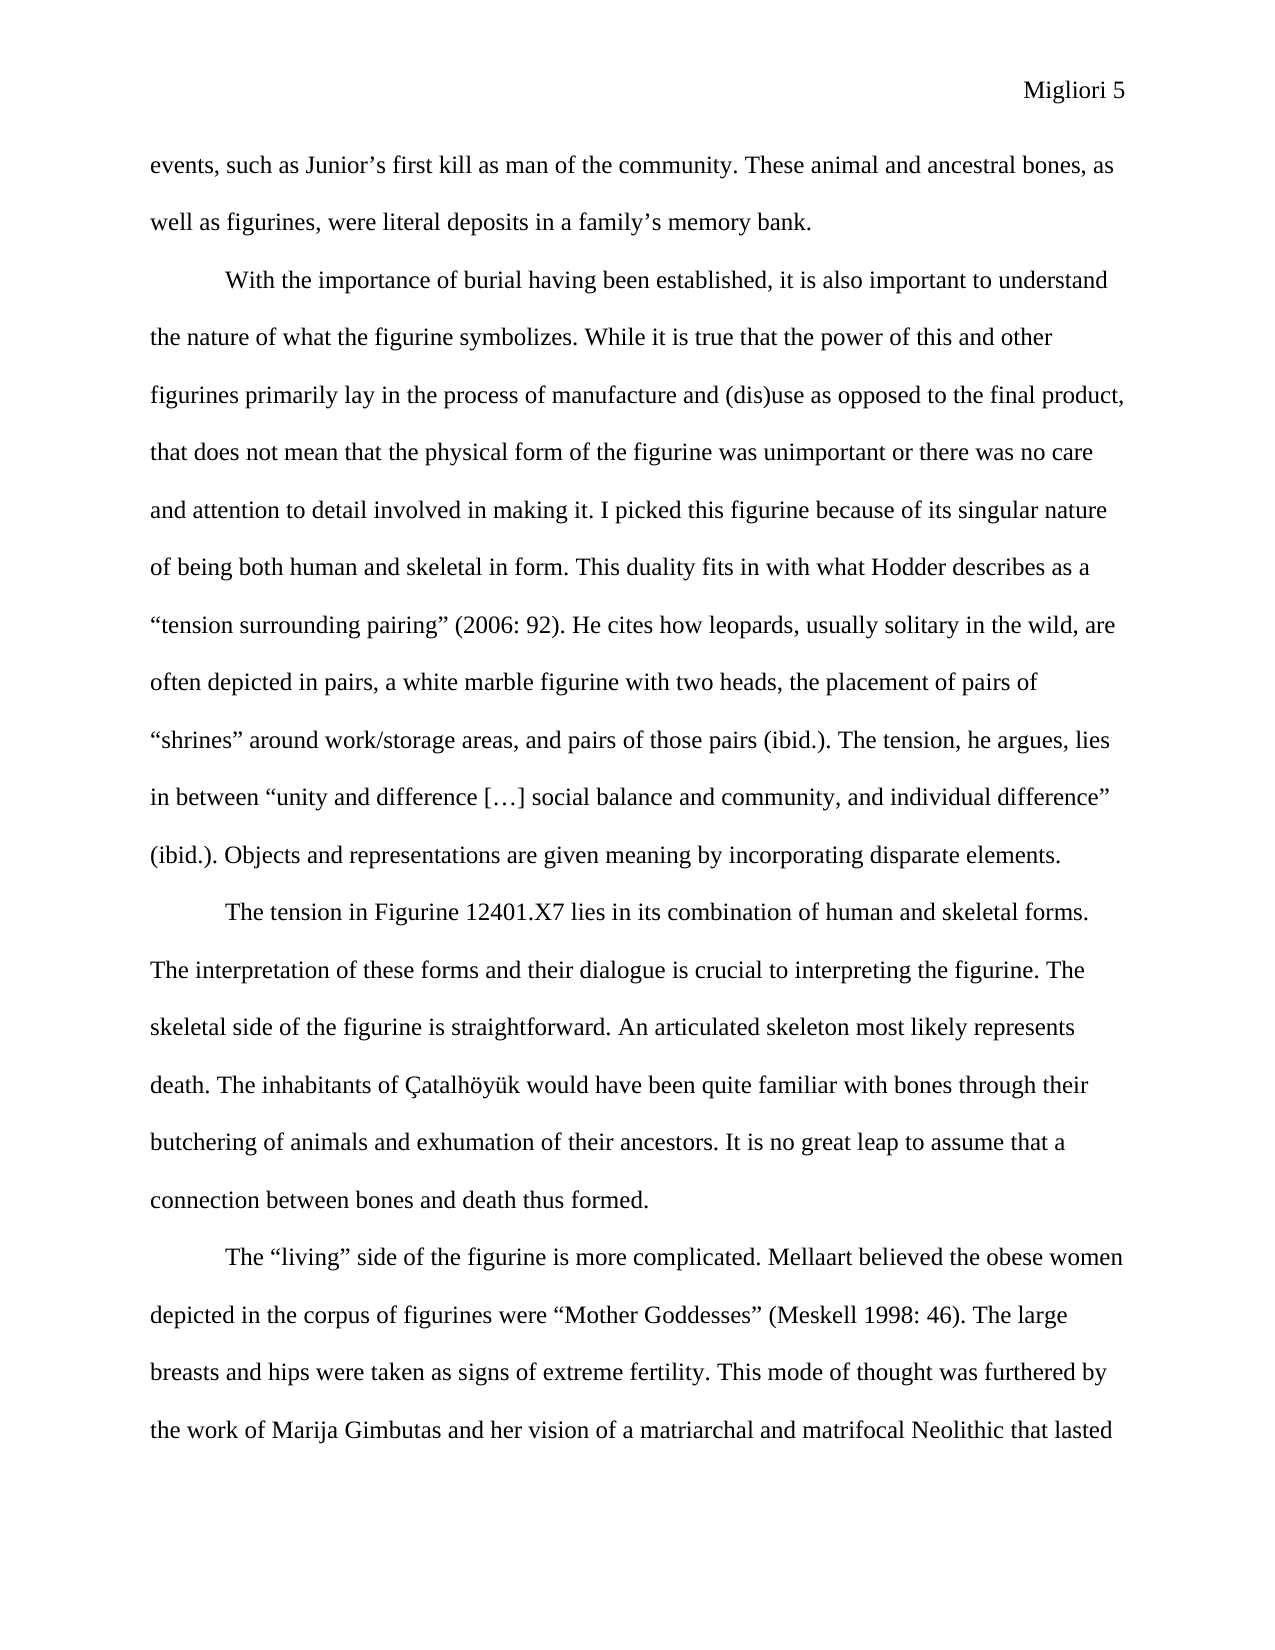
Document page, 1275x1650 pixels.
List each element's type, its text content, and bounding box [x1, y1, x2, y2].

text The tension in Figurine 12401.X7 lies in its combination of human and skeletal forms. The interpretation of these forms and their dialogue is crucial to interpreting the figurine. The skeletal side of the figurine is straightforward. An articulated skeleton most likely represents death. The inhabitants of Çatalhöyük would have been quite familiar with bones through their butchering of animals and exhumation of their ancestors. It is no great leap to assume that a connection between bones and death thus formed. [150, 897, 1125, 1214]
text With the importance of burial having been established, it is also important to understand the nature of what the figurine symbolizes. While it is true that the power of this and other figurines primarily lay in the process of manufacture and (dis)use as opposed to the final product, that does not mean that the physical form of the figurine was unimportant or there was no care and attention to detail involved in making it. I picked this figurine because of its singular nature of being both human and skeletal in form. This duality fits in with what Hodder describes as a “tension surrounding pairing” (2006: 92). He cites how leopards, usually solitary in the wild, are often depicted in pairs, a white marble figurine with two heads, the placement of pairs of “shrines” around work/storage areas, and pairs of those pairs (ibid.). The tension, he argues, lies in between “unity and difference […] social balance and community, and individual difference” (ibid.). Objects and representations are given meaning by incorporating disparate elements. [150, 265, 1125, 869]
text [150, 1242, 1125, 1444]
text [150, 150, 1125, 236]
